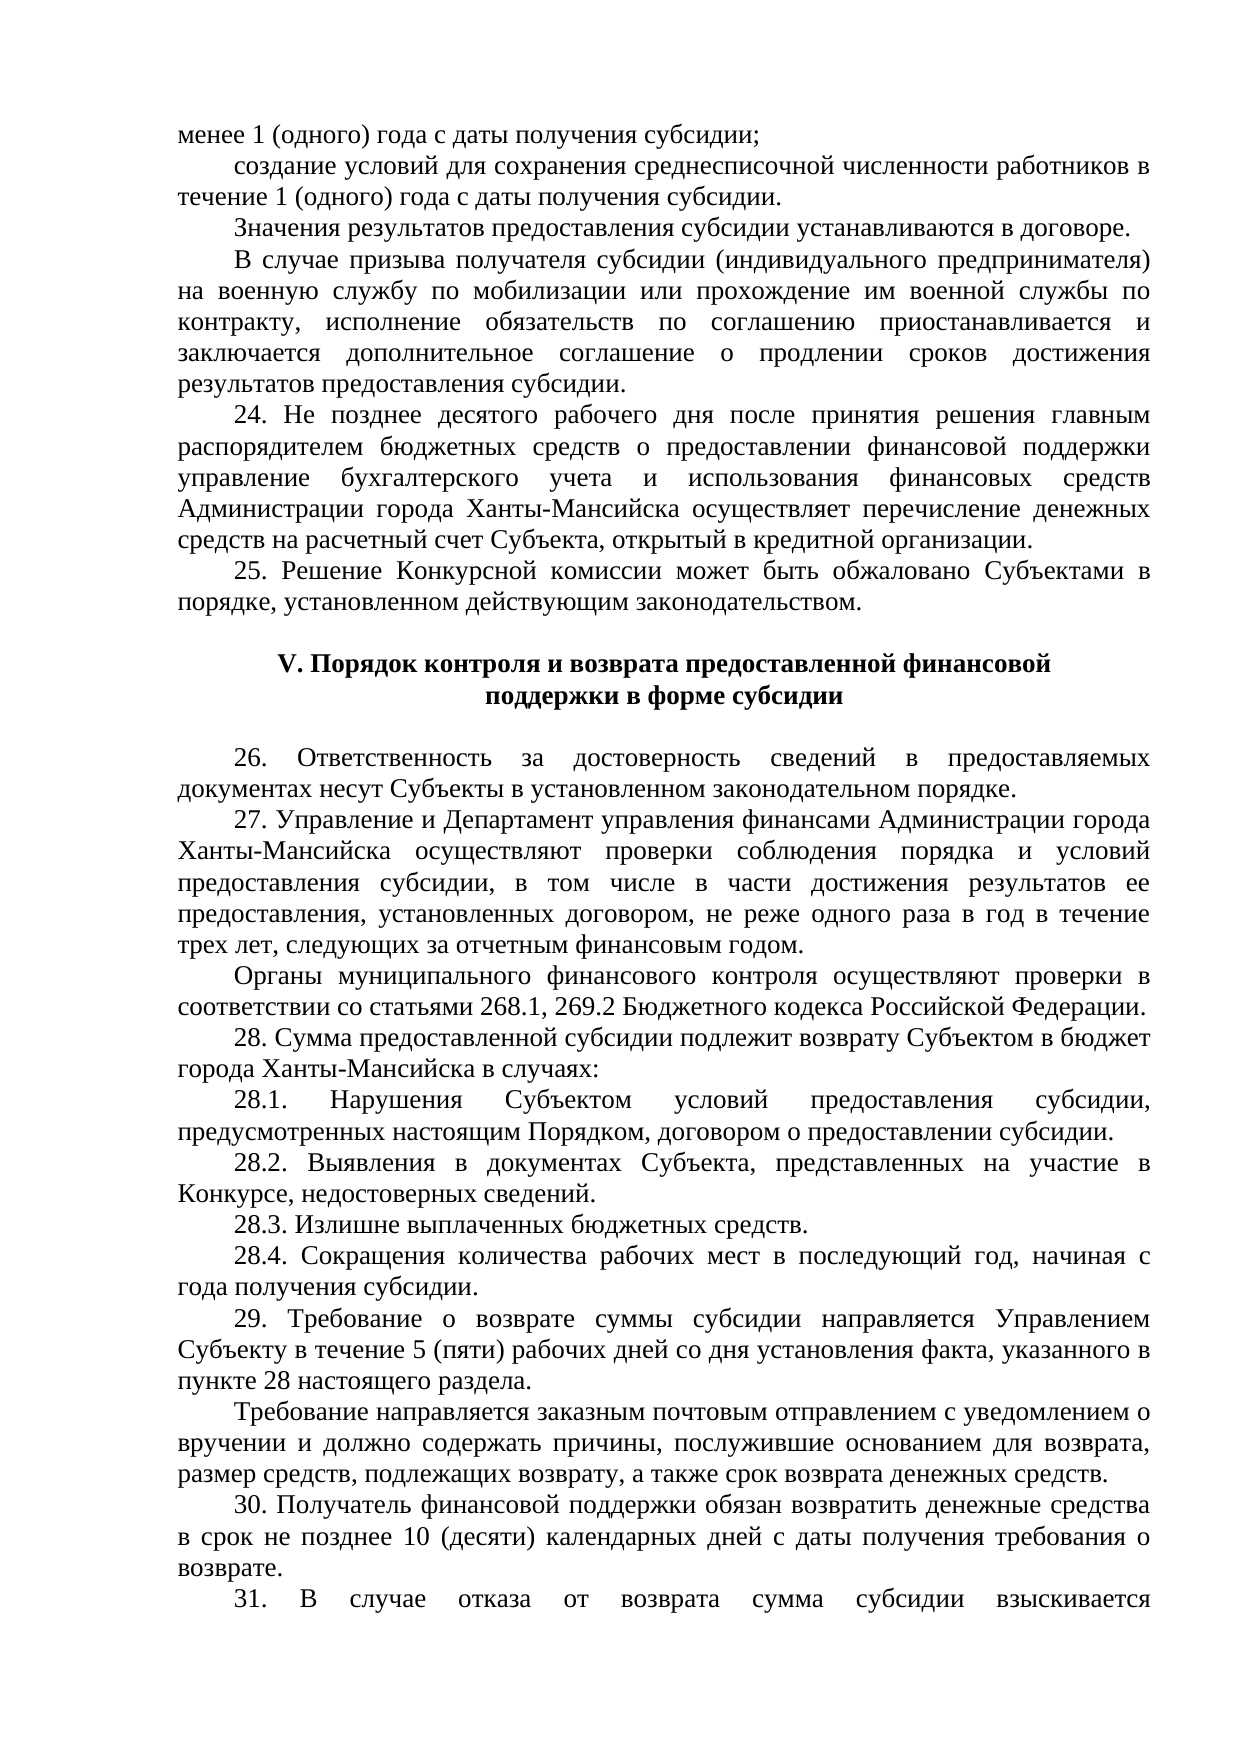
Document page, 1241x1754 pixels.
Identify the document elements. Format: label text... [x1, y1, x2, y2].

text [177, 118, 1152, 149]
text создание условий для сохранения среднесписочной численности работников в течение 1 (одного) года с даты получения субсидии. [177, 149, 1152, 212]
text Значения результатов предоставления субсидии устанавливаются в договоре. [177, 212, 1152, 243]
text 28. Сумма предоставленной субсидии подлежит возврату Субъектом в бюджет города Ханты-Мансийска в случаях: [177, 1021, 1152, 1084]
text В случае призыва получателя субсидии (индивидуального предпринимателя) на военную службу по мобилизации или прохождение им военной службы по контракту, исполнение обязательств по соглашению приостанавливается и заключается дополнительное соглашение о продлении сроков достижения результатов предоставления субсидии. [177, 243, 1152, 398]
text 28.3. Излишне выплаченных бюджетных средств. [177, 1208, 1152, 1239]
text 28.1. Нарушения Субъектом условий предоставления субсидии, предусмотренных настоящим Порядком, договором о предоставлении субсидии. [177, 1084, 1152, 1146]
text 29. Требование о возврате суммы субсидии направляется Управлением Субъекту в течение 5 (пяти) рабочих дней со дня установления факта, указанного в пункте 28 настоящего раздела. [177, 1302, 1152, 1395]
text 30. Получатель финансовой поддержки обязан возвратить денежные средства в срок не позднее 10 (десяти) календарных дней с даты получения требования о возврате. [177, 1488, 1152, 1582]
text 28.4. Сокращения количества рабочих мест в последующий год, начиная с года получения субсидии. [177, 1239, 1152, 1302]
text Требование направляется заказным почтовым отправлением с уведомлением о вручении и должно содержать причины, послужившие основанием для возврата, размер средств, подлежащих возврату, а также срок возврата денежных средств. [177, 1395, 1152, 1488]
text 26. Ответственность за достоверность сведений в предоставляемых документах несут Субъекты в установленном законодательном порядке. [177, 741, 1152, 803]
text 27. Управление и Департамент управления финансами Администрации города Ханты-Мансийска осуществляют проверки соблюдения порядка и условий предоставления субсидии, в том числе в части достижения результатов ее предоставления, установленных договором, не реже одного раза в год в течение трех лет, следующих за отчетным финансовым годом. [177, 803, 1152, 959]
title поддержки в форме субсидии [177, 679, 1152, 710]
text Органы муниципального финансового контроля осуществляют проверки в соответствии со статьями 268.1, 269.2 Бюджетного кодекса Российской Федерации. [177, 959, 1152, 1021]
text 24. Не позднее десятого рабочего дня после принятия решения главным распорядителем бюджетных средств о предоставлении финансовой поддержки управление бухгалтерского учета и использования финансовых средств Администрации города Ханты-Мансийска осуществляет перечисление денежных средств на расчетный счет Субъекта, открытый в кредитной организации. [177, 398, 1152, 554]
title V. Порядок контроля и возврата предоставленной финансовой [177, 648, 1152, 679]
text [177, 1582, 1152, 1613]
text 28.2. Выявления в документах Субъекта, представленных на участие в Конкурсе, недостоверных сведений. [177, 1146, 1152, 1208]
text 25. Решение Конкурсной комиссии может быть обжаловано Субъектами в порядке, установленном действующим законодательством. [177, 554, 1152, 616]
